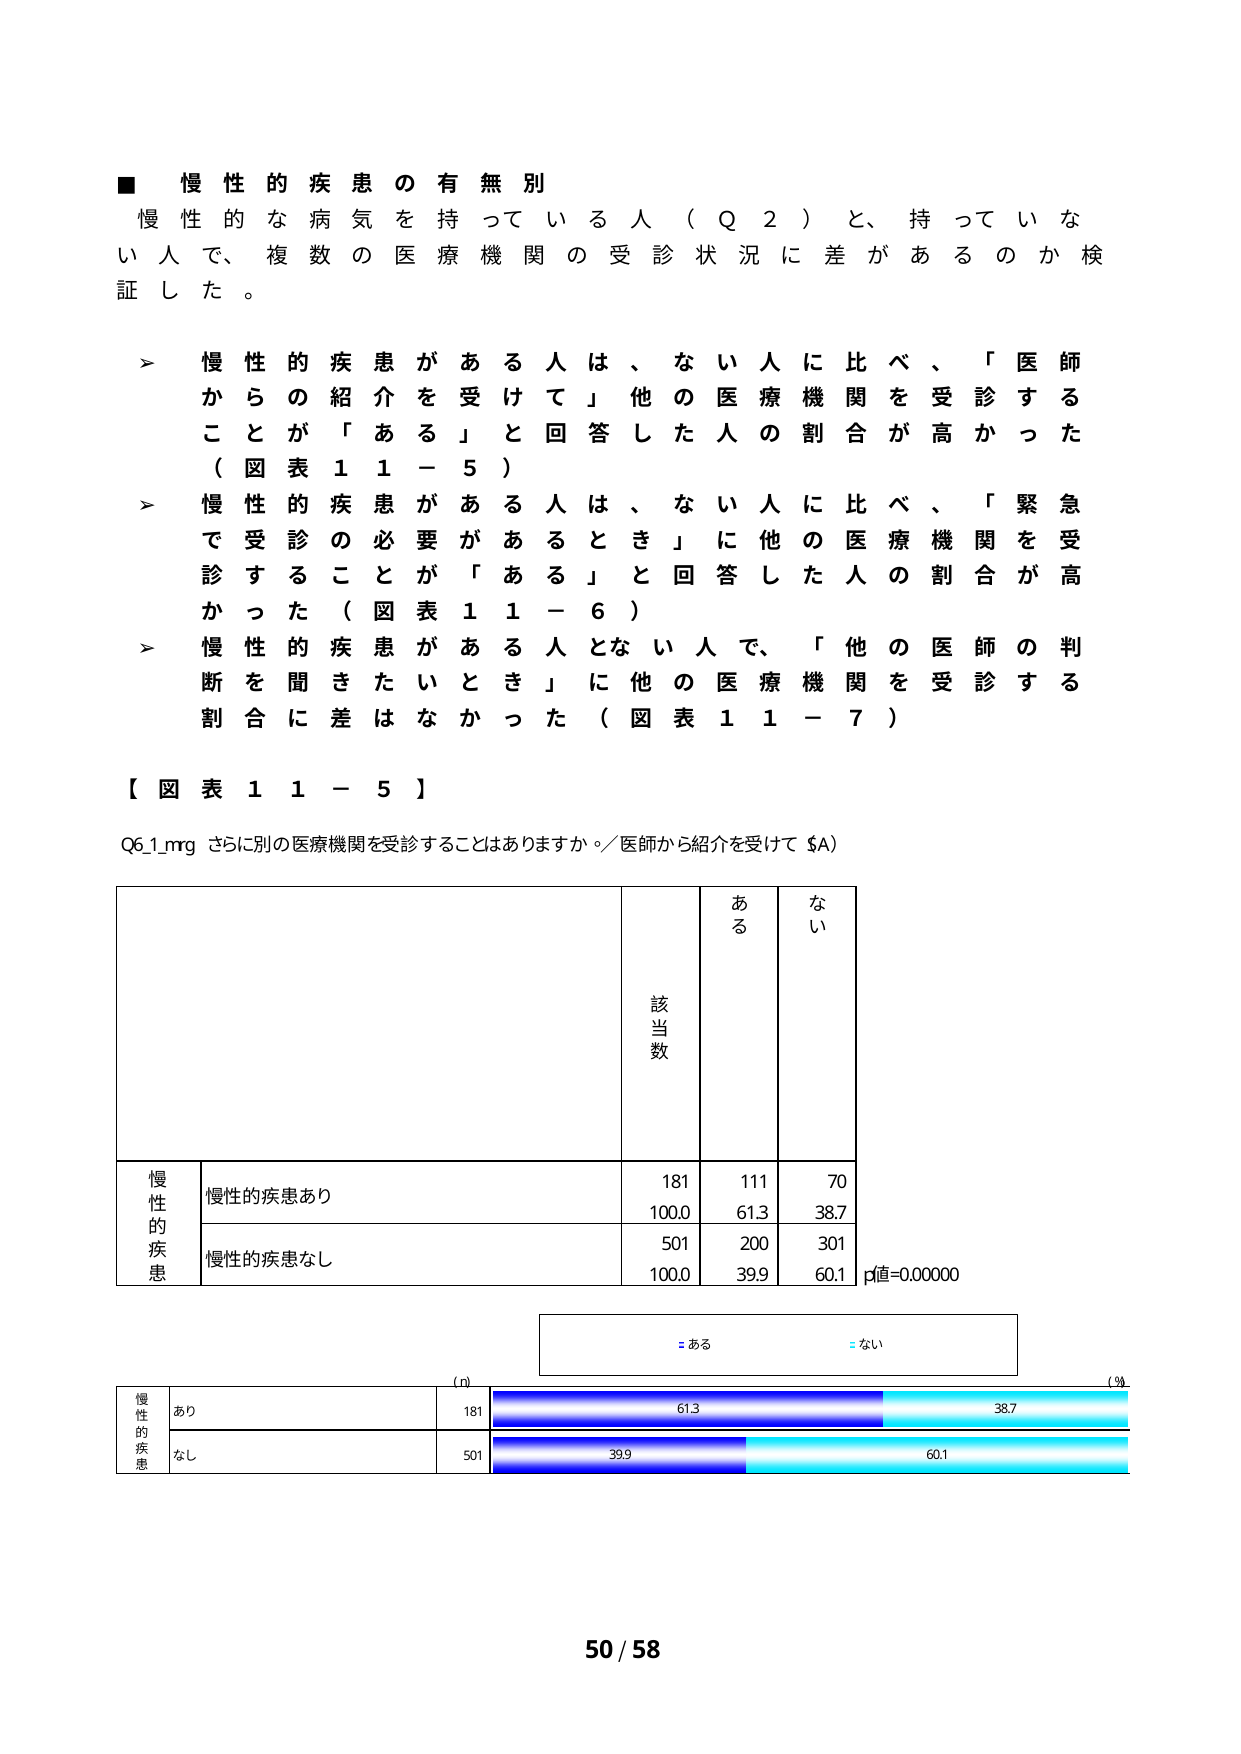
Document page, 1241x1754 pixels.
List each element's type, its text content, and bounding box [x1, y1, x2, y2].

text ➢ 慢性的疾患がある人は、ない人に比べ、「緊急で受診の必要があるとき」に他の医療機関を受診することが「ある」と回答した人の割合が高かった（図表１１－６） [137, 485, 1124, 628]
text ➢ 慢性的疾患がある人とない人で、「他の医師の判断を聞きたいとき」に他の医療機関を受診する割合に差はなかった（図表１１－７） [137, 628, 1124, 734]
text ➢ 慢性的疾患がある人は、ない人に比べ、「医師からの紹介を受けて」他の医療機関を受診することが「ある」と回答した人の割合が高かった（図表１１－５） [137, 343, 1124, 485]
text ■ 慢性的疾患の有無別 [116, 164, 1124, 200]
text 【図表１１－５】 [116, 770, 1124, 806]
text 慢性的な病気を持っている人（Ｑ２）と、持っていない人で、複数の医療機関の受診状況に差があるのか検証した。 [116, 200, 1124, 307]
